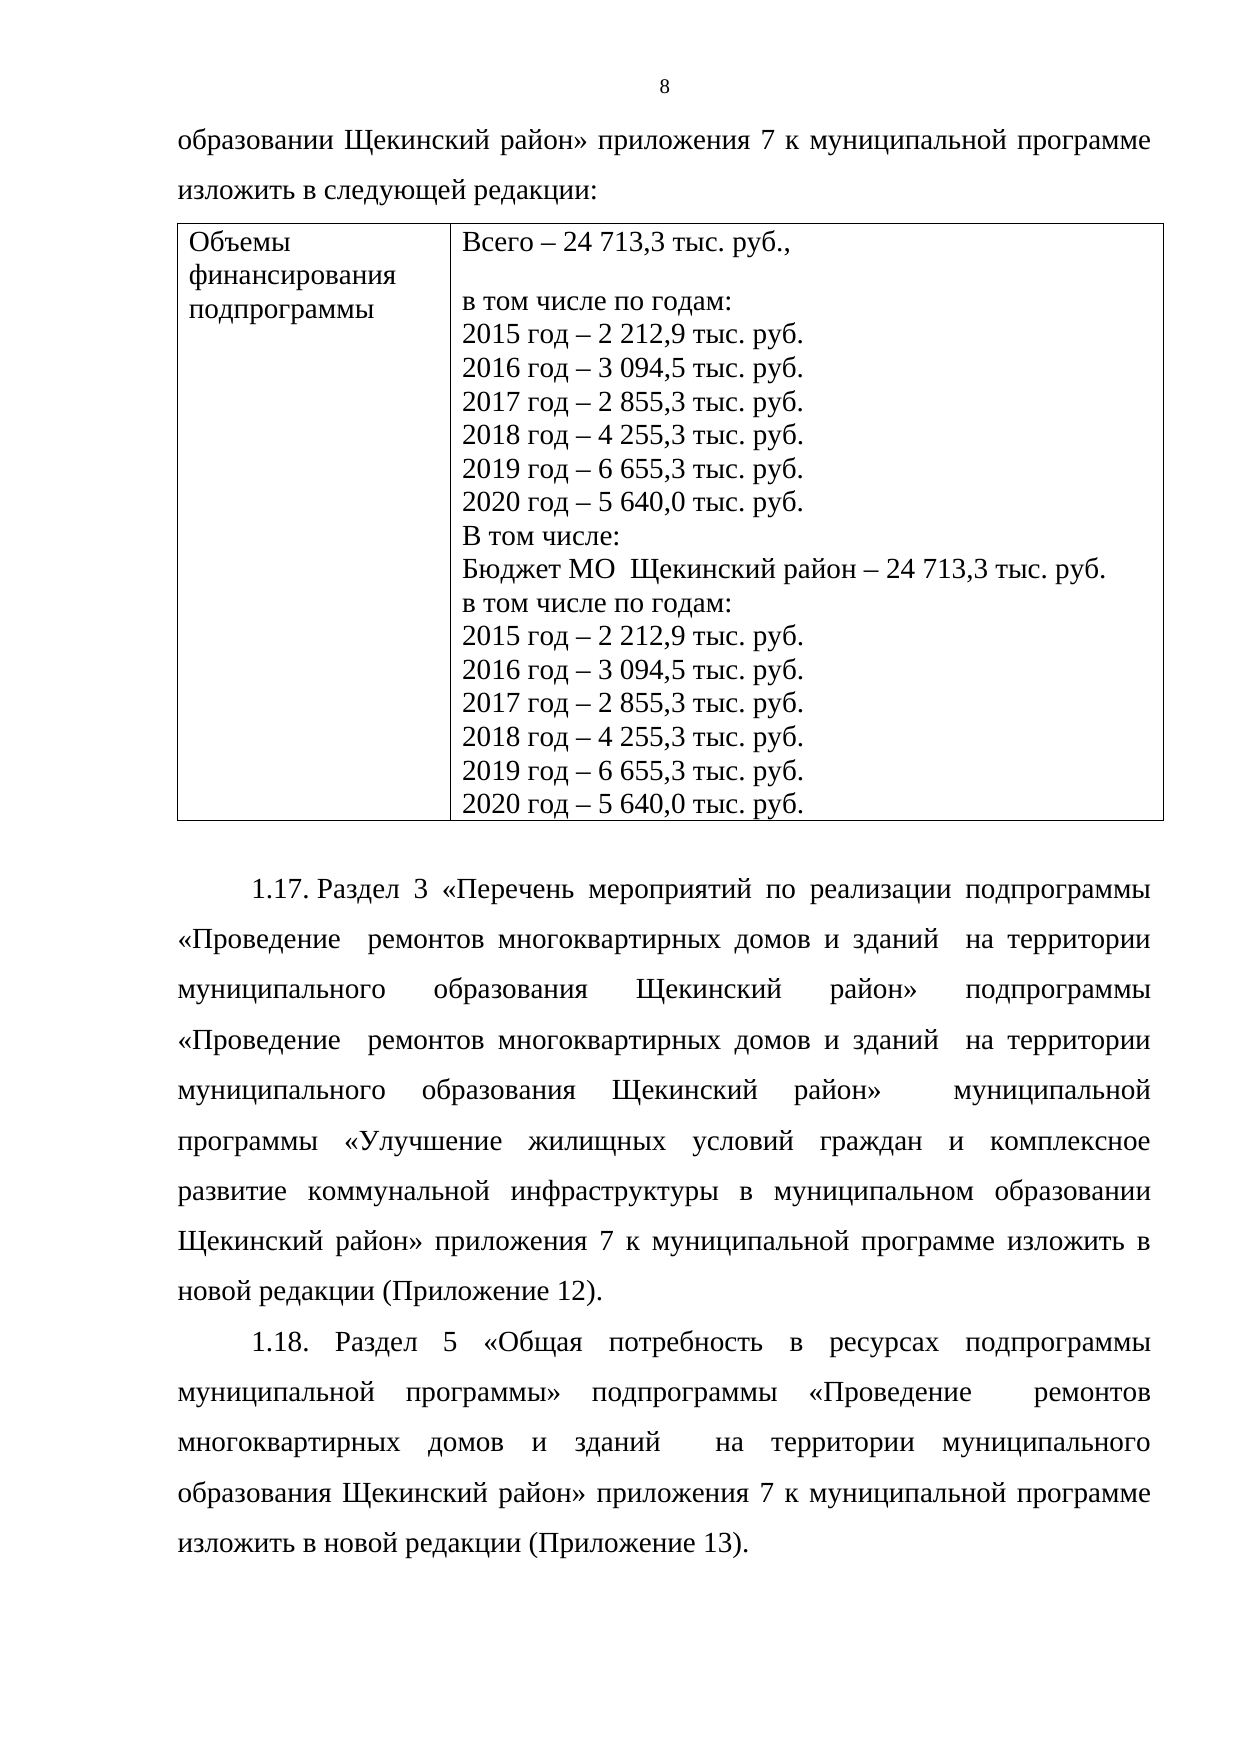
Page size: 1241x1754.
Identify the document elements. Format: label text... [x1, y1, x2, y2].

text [177, 122, 1152, 206]
table_header Объемы финансирования подпрограммы [178, 224, 450, 820]
table_header Всего – 24 713,3 тыс. руб., в том числе по годам: 2015 год – 2 212,9 тыс. руб. 2016 год – 3 094,5 тыс. руб. 2017 год – 2 855,3 тыс. руб. 2018 год – 4 255,3 тыс. руб. 2019 год – 6 655,3 тыс. руб. 2020 год – 5 640,0 тыс. руб. В том числе: Бюджет МО Щекинский район – 24 713,3 тыс. руб. в том числе по годам: 2015 год – 2 212,9 тыс. руб. 2016 год – 3 094,5 тыс. руб. 2017 год – 2 855,3 тыс. руб. 2018 год – 4 255,3 тыс. руб. 2019 год – 6 655,3 тыс. руб. 2020 год – 5 640,0 тыс. руб. [451, 224, 1163, 820]
text 1.17. Раздел 3 «Перечень мероприятий по реализации подпрограммы «Проведение ремонтов многоквартирных домов и зданий на территории муниципального образования Щекинский район» подпрограммы «Проведение ремонтов многоквартирных домов и зданий на территории муниципального образования Щекинский район» муниципальной программы «Улучшение жилищных условий граждан и комплексное развитие коммунальной инфраструктуры в муниципальном образовании Щекинский район» приложения 7 к муниципальной программе изложить в новой редакции (Приложение 12). [177, 871, 1152, 1307]
text 1.18. Раздел 5 «Общая потребность в ресурсах подпрограммы муниципальной программы» подпрограммы «Проведение ремонтов многоквартирных домов и зданий на территории муниципального образования Щекинский район» приложения 7 к муниципальной программе изложить в новой редакции (Приложение 13). [177, 1324, 1152, 1559]
